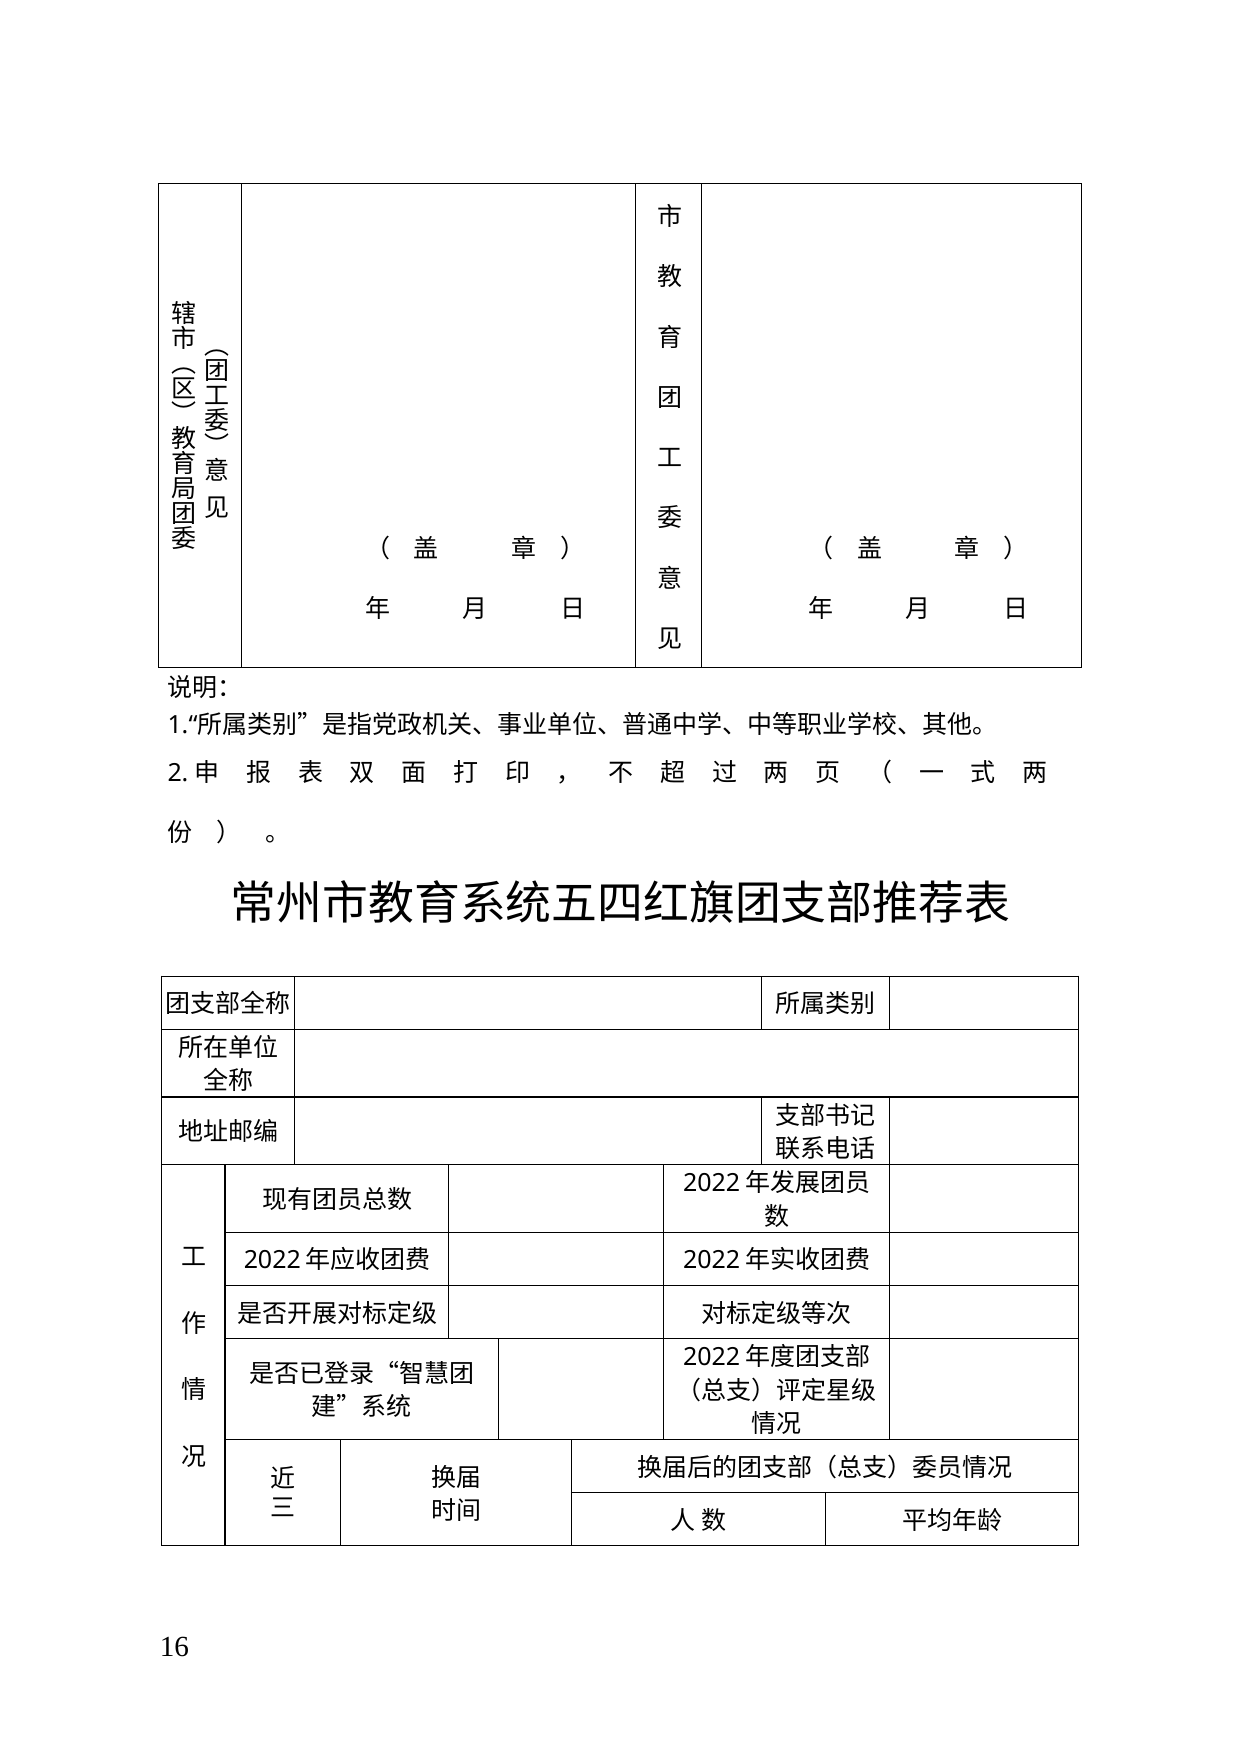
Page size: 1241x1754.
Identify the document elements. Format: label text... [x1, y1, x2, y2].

table_cell 所在单位 全称 [162, 1030, 294, 1096]
table_cell 支部书记 联系电话 [762, 1098, 889, 1164]
table_cell [890, 1233, 1078, 1285]
table_cell 人 数 [572, 1493, 825, 1545]
table_cell （盖 章） 年 月 日 [242, 184, 635, 667]
table_cell 是否开展对标定级 [226, 1286, 448, 1338]
table_header [890, 977, 1078, 1029]
table_cell 换届后的团支部（总支）委员情况 [572, 1440, 1078, 1492]
table_cell 2022年应收团费 [226, 1233, 448, 1285]
table_cell 市 教 育 团 工 委 意 见 [636, 184, 701, 667]
table_cell 2022年实收团费 [664, 1233, 889, 1285]
table_cell [890, 1286, 1078, 1338]
table_cell [890, 1339, 1078, 1439]
table_cell （盖 章） 年 月 日 [702, 184, 1081, 667]
table_cell 平均年龄 [826, 1493, 1078, 1545]
text 常州市教育系统五四红旗团支部推荐表 [167, 861, 1073, 934]
table_cell 对标定级等次 [664, 1286, 889, 1338]
text 1.“所属类别”是指党政机关、事业单位、普通中学、中等职业学校、其他。 [167, 704, 1073, 740]
table_header 所属类别 [762, 977, 889, 1029]
table_cell [499, 1339, 663, 1439]
table_cell [449, 1233, 663, 1285]
table_header 团支部全称 [162, 977, 294, 1029]
table_cell [890, 1098, 1078, 1164]
table_header [295, 977, 761, 1029]
text 2.申报表双面打印，不超过两页（一式两份）。 [167, 740, 1073, 861]
text 说明： [167, 668, 1073, 704]
table_cell 2022年发展团员数 [664, 1165, 889, 1232]
table_cell 换届 时间 [341, 1440, 571, 1545]
table_cell 工 作 情 况 [162, 1165, 224, 1545]
table_cell 近 三 年 换 届 情 况 [226, 1440, 340, 1545]
table_cell [449, 1165, 663, 1232]
table_cell 2022年度团支部（总支）评定星级情况 [664, 1339, 889, 1439]
table_cell [890, 1165, 1078, 1232]
table_cell 地址邮编 [162, 1098, 294, 1164]
table_cell （团工委）意 见 辖市（区）教育局团委 [159, 184, 241, 667]
table_cell 是否已登录“智慧团建”系统 [226, 1339, 498, 1439]
table_cell 现有团员总数 [226, 1165, 448, 1232]
table_cell [295, 1030, 1078, 1096]
table_cell [295, 1098, 761, 1164]
table_cell [449, 1286, 663, 1338]
